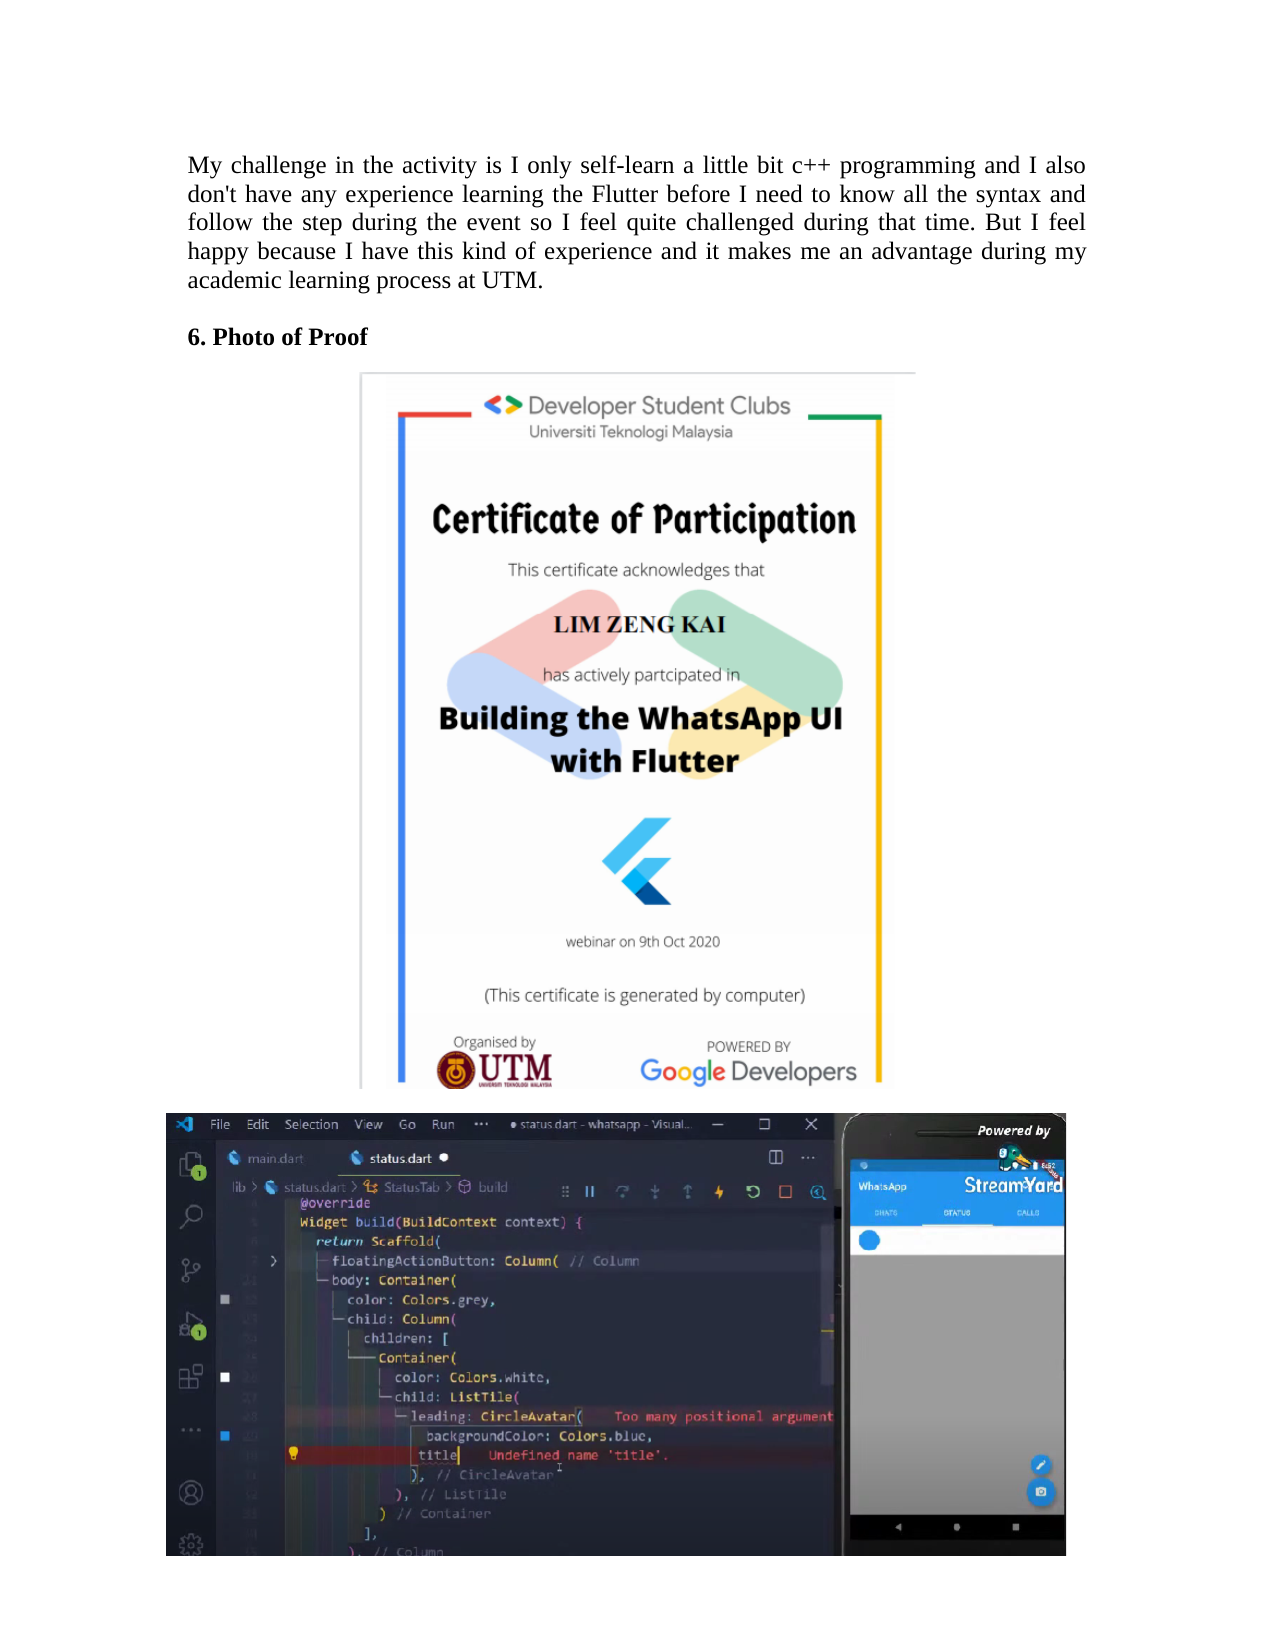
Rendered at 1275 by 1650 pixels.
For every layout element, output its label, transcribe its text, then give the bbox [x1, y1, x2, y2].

text 6. Photo of Proof [187, 322, 1087, 351]
text My challenge in the activity is I only self-learn a little bit c++ programming and I also don't have any experience learning the Flutter before I need to know all the syntax and follow the step during the event so I feel quite challenged during that time. But I feel happy because I have this kind of experience and it makes me an advantage during my academic learning process at UTM. [187, 150, 1087, 294]
picture [166, 1113, 1067, 1556]
picture [359, 372, 916, 1089]
